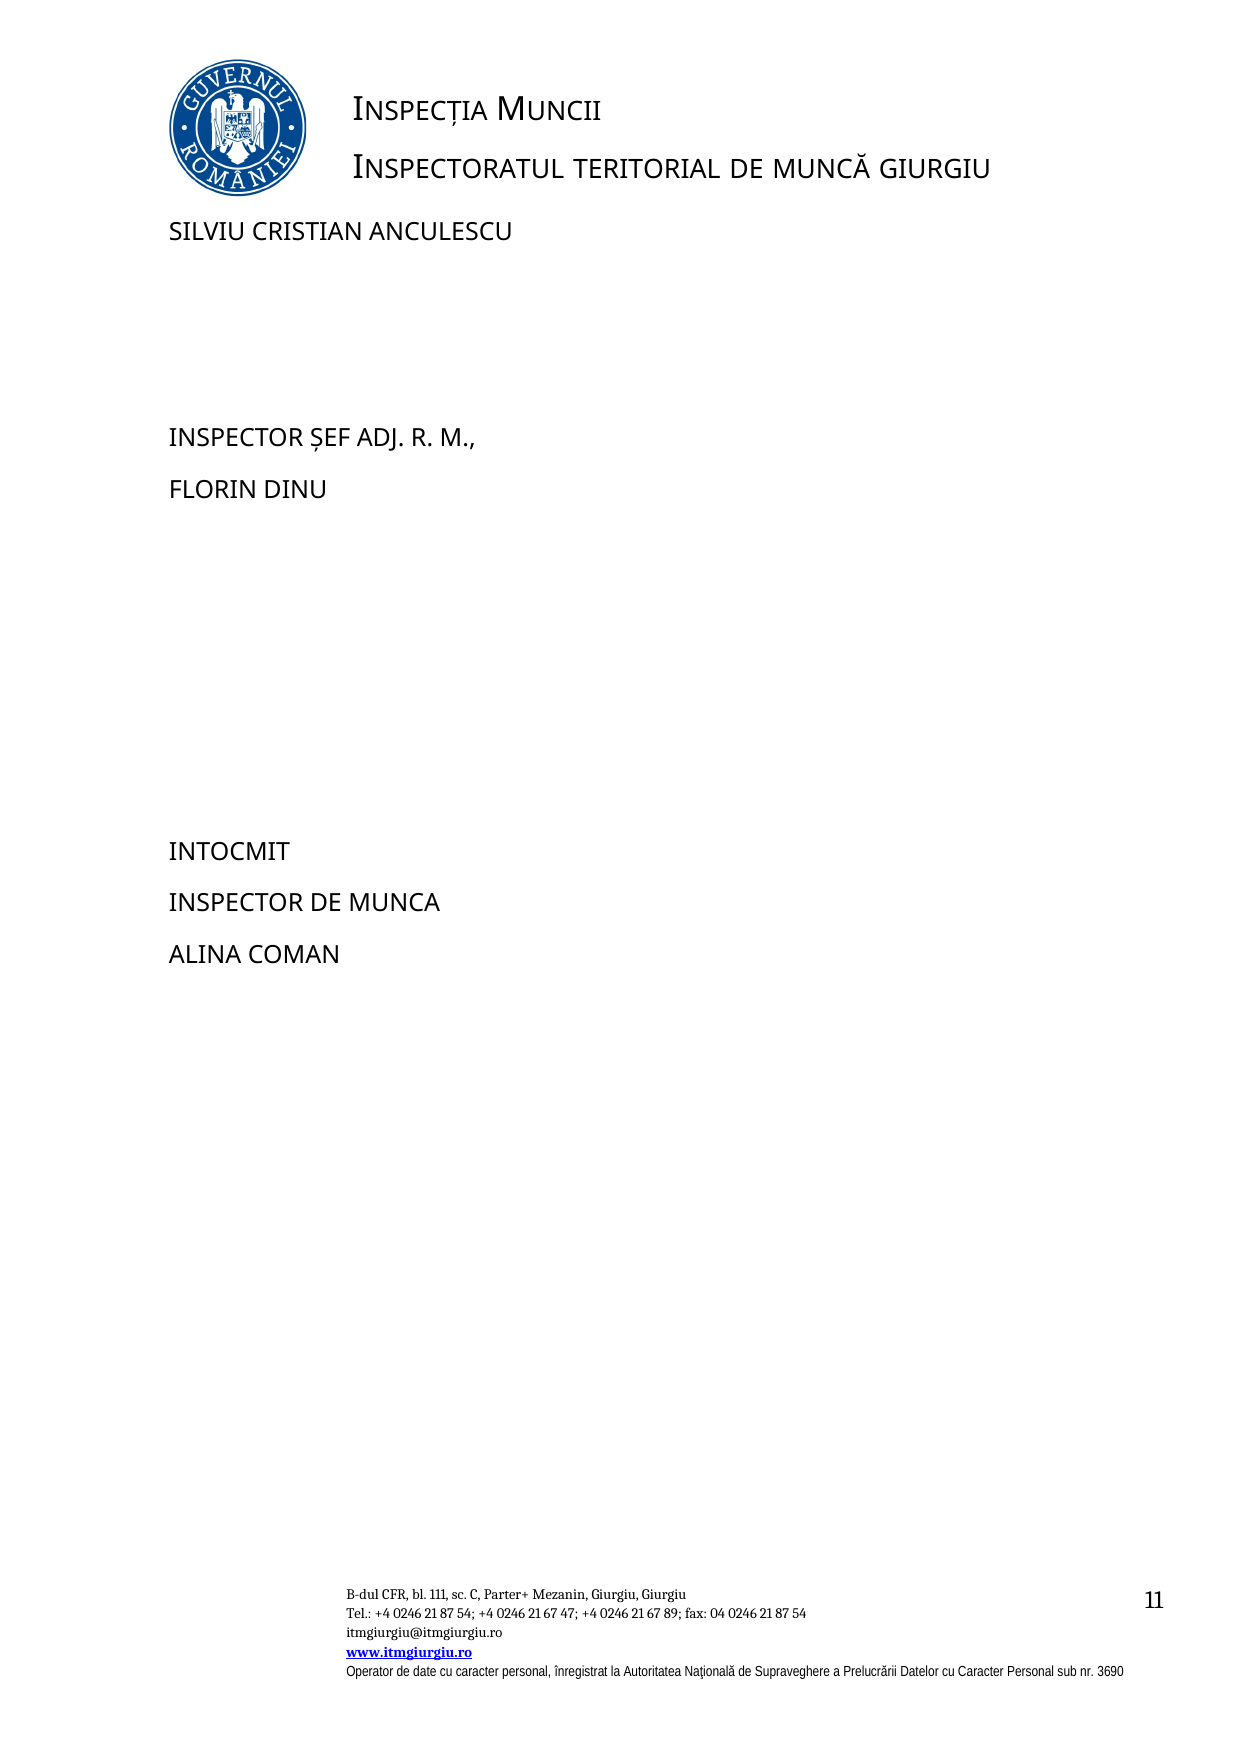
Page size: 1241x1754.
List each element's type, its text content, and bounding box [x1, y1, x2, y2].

text INSPECTOR DE MUNCA [169, 885, 1163, 919]
text SILVIU CRISTIAN ANCULESCU [169, 213, 1163, 247]
text FLORIN DINU [169, 472, 1163, 506]
text INTOCMIT [169, 833, 1163, 867]
picture [168, 59, 307, 197]
text ALINA COMAN [169, 937, 1163, 971]
text INSPECTOR ŞEF ADJ. R. M., [169, 420, 1163, 454]
